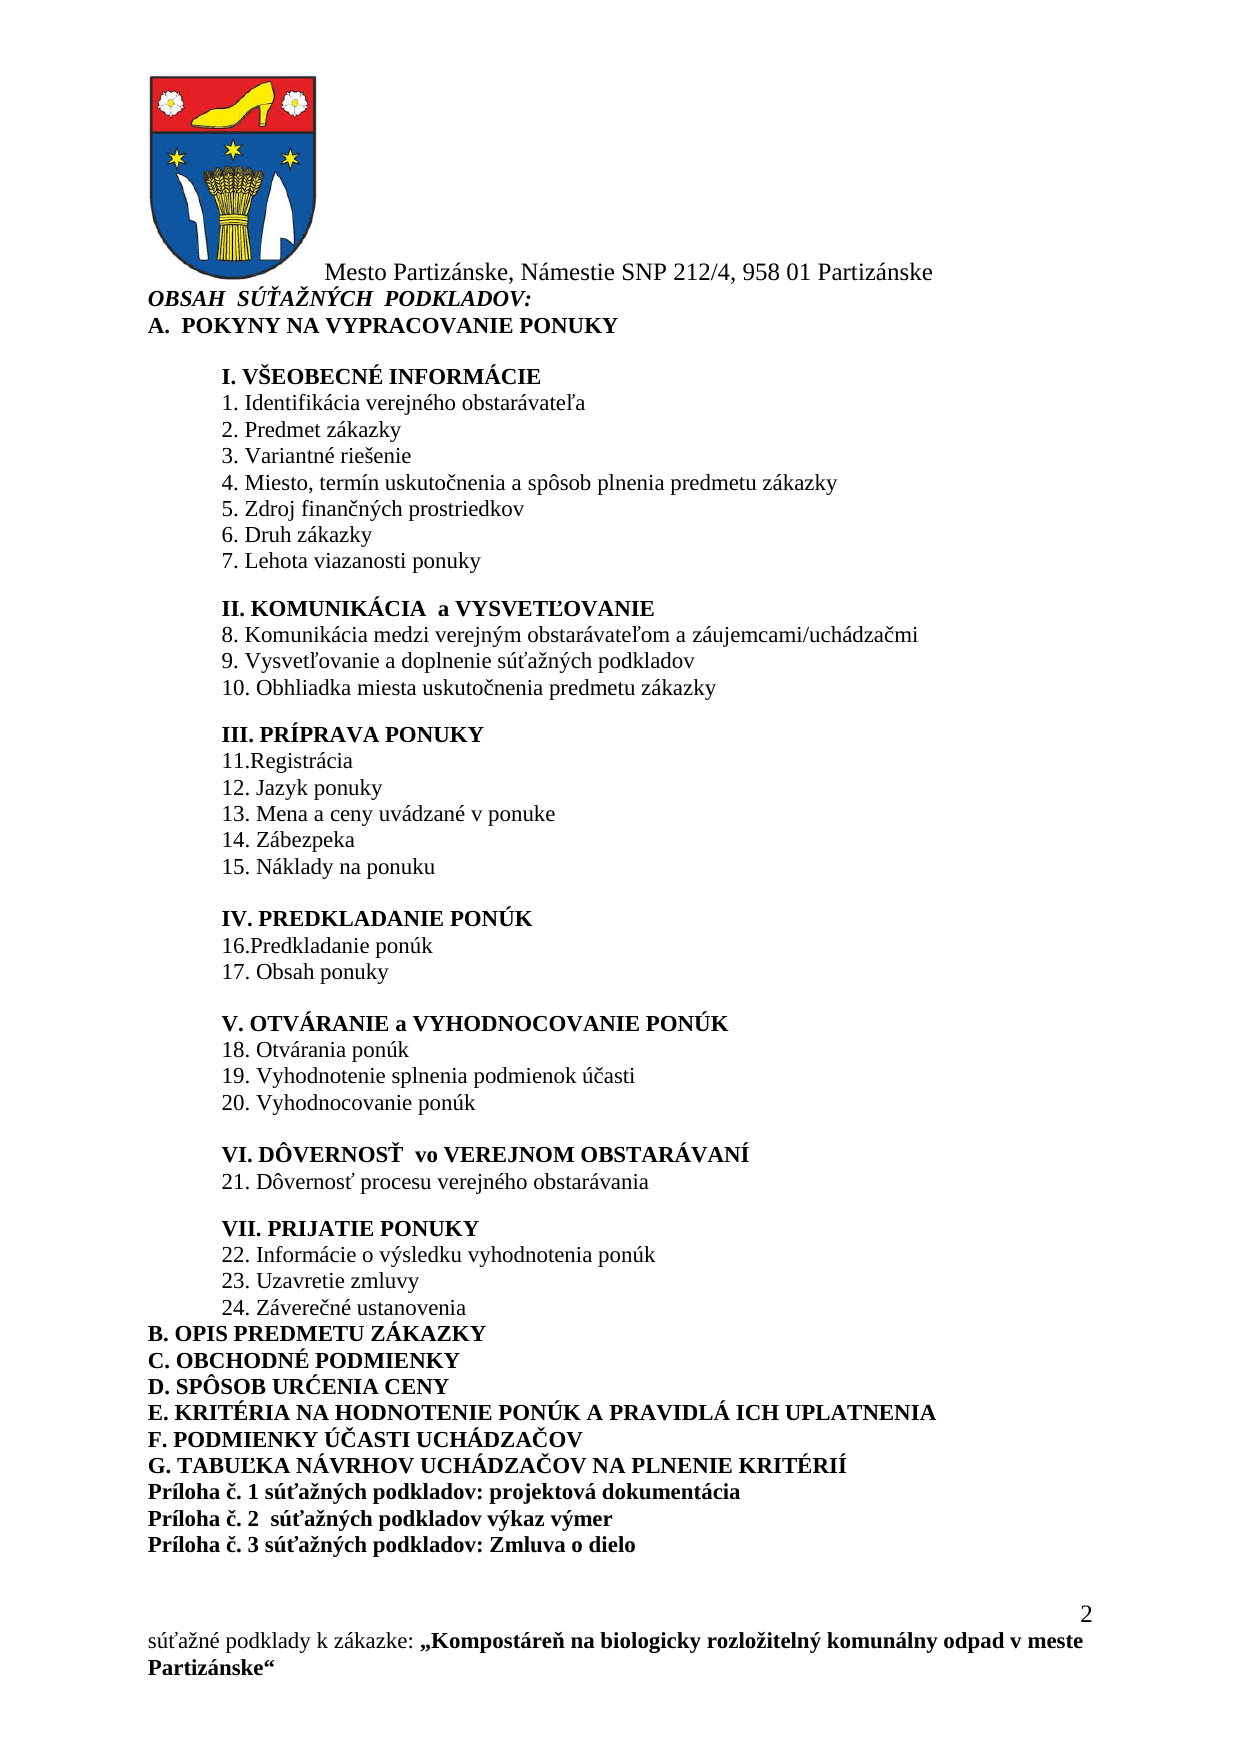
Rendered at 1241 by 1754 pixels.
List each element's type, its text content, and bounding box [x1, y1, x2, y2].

text 19. Vyhodnotenie splnenia podmienok účasti [221, 1062, 1093, 1089]
picture [147, 73, 318, 280]
text 12. Jazyk ponuky [148, 774, 1093, 800]
text 22. Informácie o výsledku vyhodnotenia ponúk [148, 1241, 1093, 1268]
text 13. Mena a ceny uvádzané v ponuke [148, 800, 1093, 826]
text 1. Identifikácia verejného obstarávateľa [221, 389, 1093, 416]
text B. OPIS PREDMETU ZÁKAZKY [148, 1320, 1093, 1347]
text 11.Registrácia [148, 747, 1093, 774]
text Príloha č. 3 súťažných podkladov: Zmluva o dielo [148, 1531, 1093, 1557]
text 21. Dôvernosť procesu verejného obstarávania [148, 1168, 1093, 1194]
text OBSAH SÚŤAŽNÝCH PODKLADOV: [148, 285, 1093, 312]
text 20. Vyhodnocovanie ponúk [221, 1089, 1093, 1115]
text 23. Uzavretie zmluvy [148, 1268, 1093, 1294]
text 5. Zdroj finančných prostriedkov [221, 495, 1093, 521]
text 24. Záverečné ustanovenia [148, 1294, 1093, 1320]
text D. SPÔSOB URĆENIA CENY [148, 1373, 1093, 1399]
text II. KOMUNIKÁCIA a VYSVETĽOVANIE [148, 595, 1093, 621]
text A. POKYNY NA VYPRACOVANIE PONUKY [148, 312, 1093, 338]
text Príloha č. 2 súťažných podkladov výkaz výmer [148, 1505, 1093, 1531]
text 4. Miesto, termín uskutočnenia a spôsob plnenia predmetu zákazky [221, 468, 1093, 495]
text IV. PREDKLADANIE PONÚK [148, 906, 1093, 932]
text 17. Obsah ponuky [221, 958, 1093, 984]
text III. PRÍPRAVA PONUKY [148, 721, 1093, 747]
text VII. Prijatie ponuky [148, 1215, 1093, 1241]
text G. TABUĽKA NÁVRHOV UCHÁDZAČOV NA PLNENIE KRITÉRIÍ [148, 1452, 1093, 1478]
text 16.Predkladanie ponúk [221, 932, 1093, 958]
text 18. Otvárania ponúk [221, 1036, 1093, 1062]
text E. KRITÉRIA NA HODNOTENIE PONÚK A PRAVIDLÁ ICH UPLATNENIA [148, 1399, 1093, 1426]
text I. VŠEOBECNÉ INFORMÁCIE [148, 363, 1093, 389]
text Príloha č. 1 súťažných podkladov: projektová dokumentácia [148, 1478, 1093, 1505]
text 14. Zábezpeka [148, 826, 1093, 853]
text 7. Lehota viazanosti ponuky [221, 548, 1093, 574]
text VI. DÔVERNOSŤ vo VEREJNOM OBSTARÁVANÍ [148, 1141, 1093, 1168]
text 15. Náklady na ponuku [148, 853, 1093, 879]
text 2. Predmet zákazky [221, 416, 1093, 442]
text 10. Obhliadka miesta uskutočnenia predmetu zákazky [221, 674, 1093, 700]
text 9. Vysvetľovanie a doplnenie súťažných podkladov [221, 647, 1093, 674]
text C. OBCHODNÉ PODMIENKY [148, 1347, 1093, 1373]
text F. PODMIENKY ÚČASTI UCHÁDZAČOV [148, 1426, 1093, 1452]
text 3. Variantné riešenie [221, 442, 1093, 468]
text V. OTVÁRANIE a VYHODNOCOVANIE PONÚK [148, 1009, 1093, 1036]
text 6. Druh zákazky [221, 521, 1093, 548]
text 8. Komunikácia medzi verejným obstarávateľom a záujemcami/uchádzačmi [221, 621, 1093, 647]
